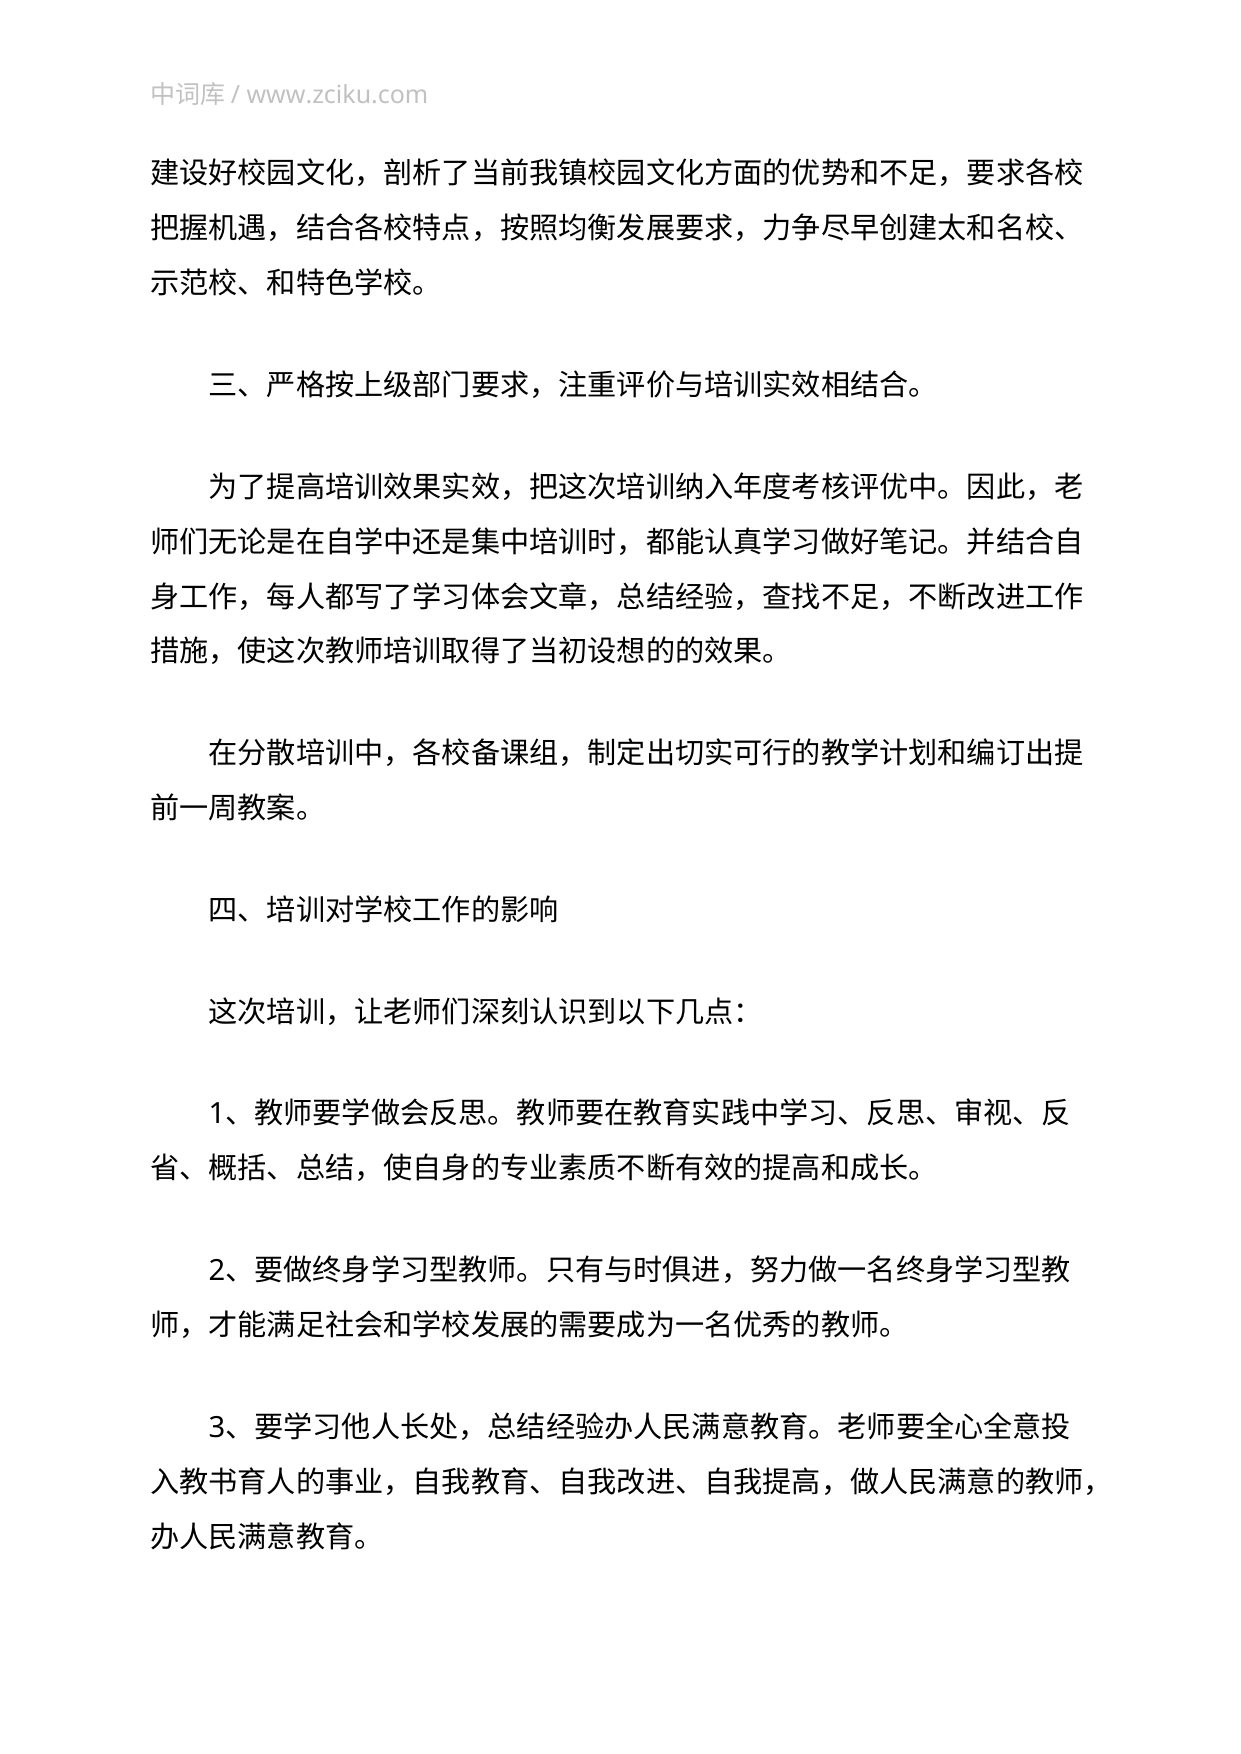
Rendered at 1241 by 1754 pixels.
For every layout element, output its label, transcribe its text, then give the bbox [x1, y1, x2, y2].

text 2、要做终身学习型教师。只有与时俱进，努力做一名终身学习型教师，才能满足社会和学校发展的需要成为一名优秀的教师。 [150, 1247, 1090, 1344]
text 三、严格按上级部门要求，注重评价与培训实效相结合。 [150, 362, 1090, 404]
text 3、要学习他人长处，总结经验办人民满意教育。老师要全心全意投入教书育人的事业，自我教育、自我改进、自我提高，做人民满意的教师，办人民满意教育。 [150, 1403, 1090, 1556]
text 四、培训对学校工作的影响 [150, 886, 1090, 929]
text 1、教师要学做会反思。教师要在教育实践中学习、反思、审视、反省、概括、总结，使自身的专业素质不断有效的提高和成长。 [150, 1090, 1090, 1187]
text 为了提高培训效果实效，把这次培训纳入年度考核评优中。因此，老师们无论是在自学中还是集中培训时，都能认真学习做好笔记。并结合自身工作，每人都写了学习体会文章，总结经验，查找不足，不断改进工作措施，使这次教师培训取得了当初设想的的效果。 [150, 463, 1090, 670]
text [150, 150, 1090, 302]
text 这次培训，让老师们深刻认识到以下几点： [150, 988, 1090, 1031]
text 在分散培训中，各校备课组，制定出切实可行的教学计划和编订出提前一周教案。 [150, 730, 1090, 827]
